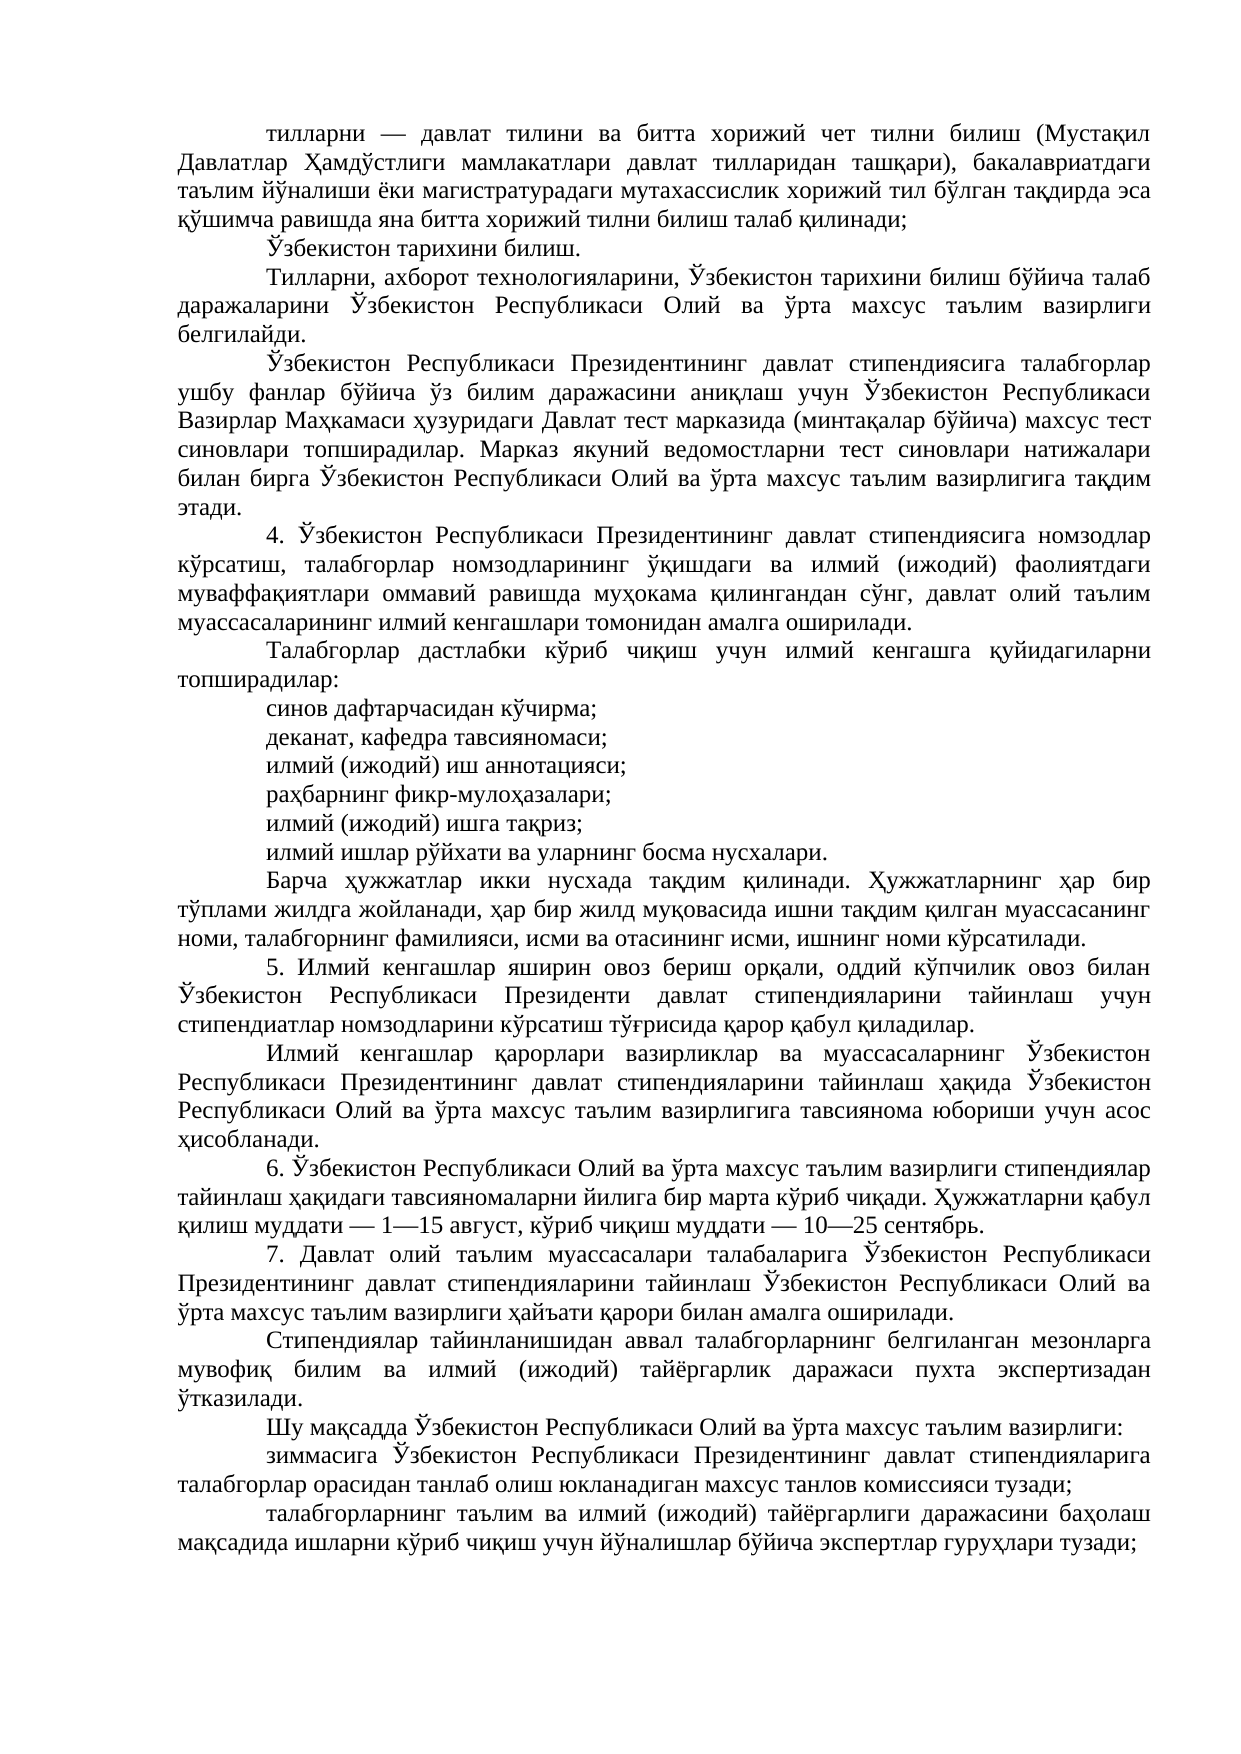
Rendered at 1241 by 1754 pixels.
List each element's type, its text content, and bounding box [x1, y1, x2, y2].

text раҳбарнинг фикр-мулоҳазалари; [177, 779, 1152, 808]
text синов дафтарчасидан кўчирма; [177, 693, 1152, 722]
text Талабгорлар дастлабки кўриб чиқиш учун илмий кенгашга қуйидагиларни топширадилар: [177, 636, 1152, 693]
text талабгорларнинг таълим ва илмий (ижодий) тайёргарлиги даражасини баҳолаш мақсадида ишларни кўриб чиқиш учун йўналишлар бўйича экспертлар гуруҳлари тузади; [177, 1498, 1152, 1556]
text Барча ҳужжатлар икки нусхада тақдим қилинади. Ҳужжатларнинг ҳар бир тўплами жилдга жойланади, ҳар бир жилд муқовасида ишни тақдим қилган муассасанинг номи, талабгорнинг фамилияси, исми ва отасининг исми, ишнинг номи кўрсатилади. [177, 866, 1152, 952]
text Ўзбекистон Республикаси Президентининг давлат стипендиясига талабгорлар ушбу фанлар бўйича ўз билим даражасини аниқлаш учун Ўзбекистон Республикаси Вазирлар Маҳкамаси ҳузуридаги Давлат тест марказида (минтақалар бўйича) махсус тест синовлари топширадилар. Марказ якуний ведомостларни тест синовлари натижалари билан бирга Ўзбекистон Республикаси Олий ва ўрта махсус таълим вазирлигига тақдим этади. [177, 348, 1152, 521]
text зиммасига Ўзбекистон Республикаси Президентининг давлат стипендияларига талабгорлар орасидан танлаб олиш юкланадиган махсус танлов комиссияси тузади; [177, 1441, 1152, 1498]
text 7. Давлат олий таълим муассасалари талабаларига Ўзбекистон Республикаси Президентининг давлат стипендияларини тайинлаш Ўзбекистон Республикаси Олий ва ўрта махсус таълим вазирлиги ҳайъати қарори билан амалга оширилади. [177, 1239, 1152, 1326]
text Шу мақсадда Ўзбекистон Республикаси Олий ва ўрта махсус таълим вазирлиги: [177, 1412, 1152, 1441]
text тилларни — давлат тилини ва битта хорижий чет тилни билиш (Мустақил Давлатлар Ҳамдўстлиги мамлакатлари давлат тилларидан ташқари), бакалавриатдаги таълим йўналиши ёки магистратурадаги мутахассислик хорижий тил бўлган тақдирда эса қўшимча равишда яна битта хорижий тилни билиш талаб қилинади; [177, 118, 1152, 233]
text илмий (ижодий) ишга тақриз; [177, 808, 1152, 837]
text Стипендиялар тайинланишидан аввал талабгорларнинг белгиланган мезонларга мувофиқ билим ва илмий (ижодий) тайёргарлик даражаси пухта экспертизадан ўтказилади. [177, 1326, 1152, 1412]
text илмий ишлар рўйхати ва уларнинг босма нусхалари. [177, 837, 1152, 866]
text 5. Илмий кенгашлар яширин овоз бериш орқали, оддий кўпчилик овоз билан Ўзбекистон Республикаси Президенти давлат стипендияларини тайинлаш учун стипендиатлар номзодларини кўрсатиш тўғрисида қарор қабул қиладилар. [177, 952, 1152, 1038]
text деканат, кафедра тавсияномаси; [177, 722, 1152, 751]
text илмий (ижодий) иш аннотацияси; [177, 751, 1152, 779]
text Илмий кенгашлар қарорлари вазирликлар ва муассасаларнинг Ўзбекистон Республикаси Президентининг давлат стипендияларини тайинлаш ҳақида Ўзбекистон Республикаси Олий ва ўрта махсус таълим вазирлигига тавсиянома юбориши учун асос ҳисобланади. [177, 1038, 1152, 1153]
text 4. Ўзбекистон Республикаси Президентининг давлат стипендиясига номзодлар кўрсатиш, талабгорлар номзодларининг ўқишдаги ва илмий (ижодий) фаолиятдаги муваффақиятлари оммавий равишда муҳокама қилингандан сўнг, давлат олий таълим муассасаларининг илмий кенгашлари томонидан амалга оширилади. [177, 521, 1152, 636]
text 6. Ўзбекистон Республикаси Олий ва ўрта махсус таълим вазирлиги стипендиялар тайинлаш ҳақидаги тавсияномаларни йилига бир марта кўриб чиқади. Ҳужжатларни қабул қилиш муддати — 1—15 август, кўриб чиқиш муддати — 10—25 сентябрь. [177, 1153, 1152, 1239]
text Ўзбекистон тарихини билиш. [177, 233, 1152, 262]
text Тилларни, ахборот технологияларини, Ўзбекистон тарихини билиш бўйича талаб даражаларини Ўзбекистон Республикаси Олий ва ўрта махсус таълим вазирлиги белгилайди. [177, 262, 1152, 348]
